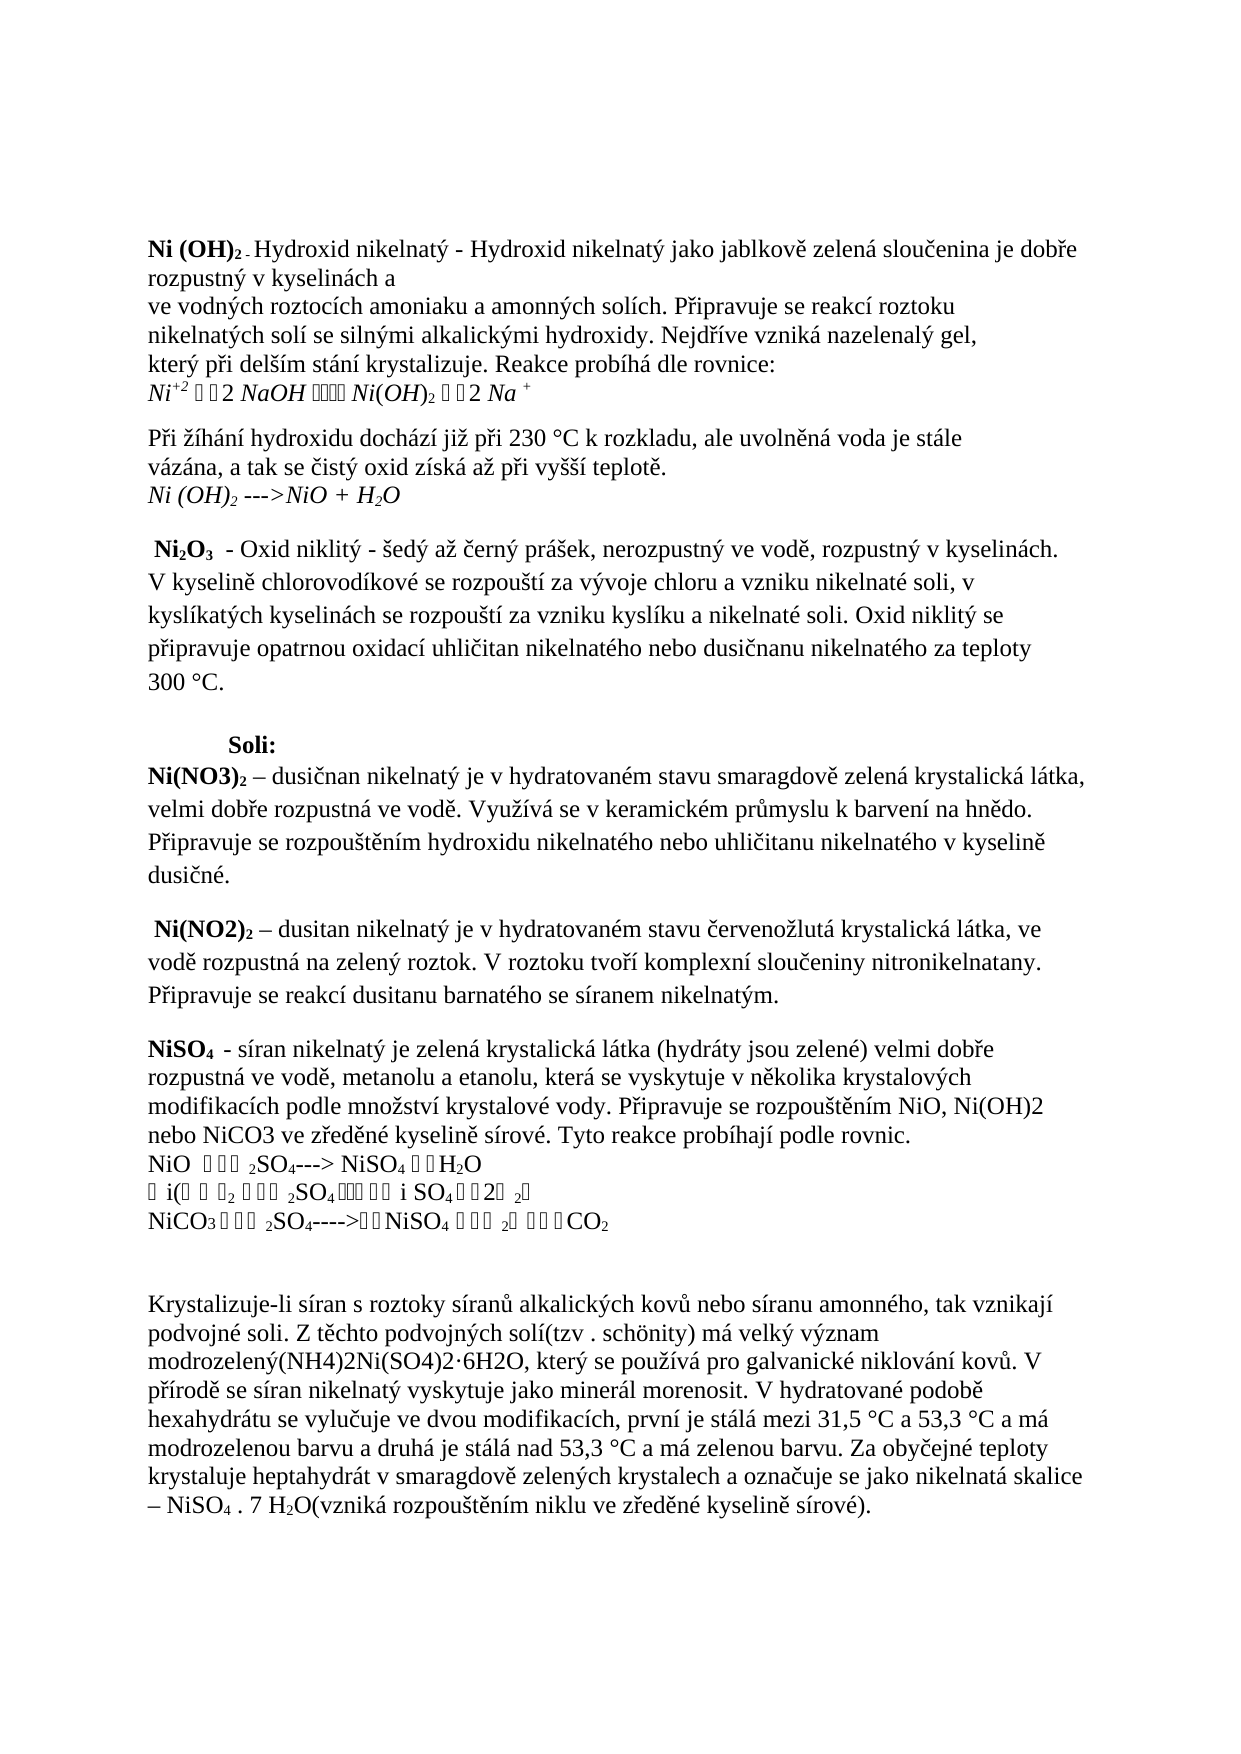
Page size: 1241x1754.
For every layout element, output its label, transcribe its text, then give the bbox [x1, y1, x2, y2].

text Ni+2 2 NaOH Ni(OH)2 2 Na + [148, 378, 1093, 406]
text Krystalizuje-li síran s roztoky síranů alkalických kovů nebo síranu amonného, tak vznikají podvojné soli. Z těchto podvojných solí(tzv . schönity) má velký význam modrozelený(NH4)2Ni(SO4)2·6H2O, který se používá pro galvanické niklování kovů. V přírodě se síran nikelnatý vyskytuje jako minerál morenosit. V hydratované podobě hexahydrátu se vylučuje ve dvou modifikacích, první je stálá mezi 31,5 °C a 53,3 °C a má modrozelenou barvu a druhá je stálá nad 53,3 °C a má zelenou barvu. Za obyčejné teploty krystaluje heptahydrát v smaragdově zelených krystalech a označuje se jako nikelnatá skalice – NiSO4 . 7 H2O(vzniká rozpouštěním niklu ve zředěné kyselině sírové). [148, 1289, 1093, 1519]
text NiSO4 - síran nikelnatý je zelená krystalická látka (hydráty jsou zelené) velmi dobře rozpustná ve vodě, metanolu a etanolu, která se vyskytuje v několika krystalových modifikacích podle množství krystalové vody. Připravuje se rozpouštěním NiO, Ni(OH)2 nebo NiCO3 ve zředěné kyselině sírové. Tyto reakce probíhají podle rovnic. [148, 1034, 1093, 1149]
text Ni(NO2)2 – dusitan nikelnatý je v hydratovaném stavu červenožlutá krystalická látka, ve vodě rozpustná na zelený roztok. V roztoku tvoří komplexní sloučeniny nitronikelnatany. Připravuje se reakcí dusitanu barnatého se síranem nikelnatým. [148, 914, 1093, 1009]
text Ni(NO3)2 – dusičnan nikelnatý je v hydratovaném stavu smaragdově zelená krystalická látka, velmi dobře rozpustná ve vodě. Využívá se v keramickém průmyslu k barvení na hnědo. Připravuje se rozpouštěním hydroxidu nikelnatého nebo uhličitanu nikelnatého v kyselině dusičné. [148, 761, 1093, 889]
text který při delším stání krystalizuje. Reakce probíhá dle rovnice: [148, 349, 1093, 378]
text ve vodných roztocích amoniaku a amonných solích. Připravuje se reakcí roztoku [148, 291, 1093, 320]
text Ni (OH)2 - Hydroxid nikelnatý - Hydroxid nikelnatý jako jablkově zelená sloučenina je dobře rozpustný v kyselinách a [148, 234, 1093, 291]
text NiO SO4---> NiSO4 H2O [148, 1149, 1093, 1177]
list Soli: [228, 729, 1093, 758]
text i(SO4 i SO4  [148, 1177, 1093, 1206]
text Při žíhání hydroxidu dochází již při 230 °C k rozkladu, ale uvolněná voda je stále [148, 423, 1093, 452]
text Ni2O3 - Oxid niklitý - šedý až černý prášek, nerozpustný ve vodě, rozpustný v kyselinách. V kyselině chlorovodíkové se rozpouští za vývoje chloru a vzniku nikelnaté soli, v kyslíkatých kyselinách se rozpouští za vzniku kyslíku a nikelnaté soli. Oxid niklitý se připravuje opatrnou oxidací uhličitan nikelnatého nebo dusičnanu nikelnatého za teploty 300 °C. [148, 534, 1093, 695]
text Ni (OH)2 --->NiO + H2O [148, 481, 1093, 509]
text NiCO3 SO4---->NiSO4 CO2 [148, 1206, 1093, 1235]
text vázána, a tak se čistý oxid získá až při vyšší teplotě. [148, 452, 1093, 481]
text nikelnatých solí se silnými alkalickými hydroxidy. Nejdříve vzniká nazelenalý gel, [148, 320, 1093, 349]
